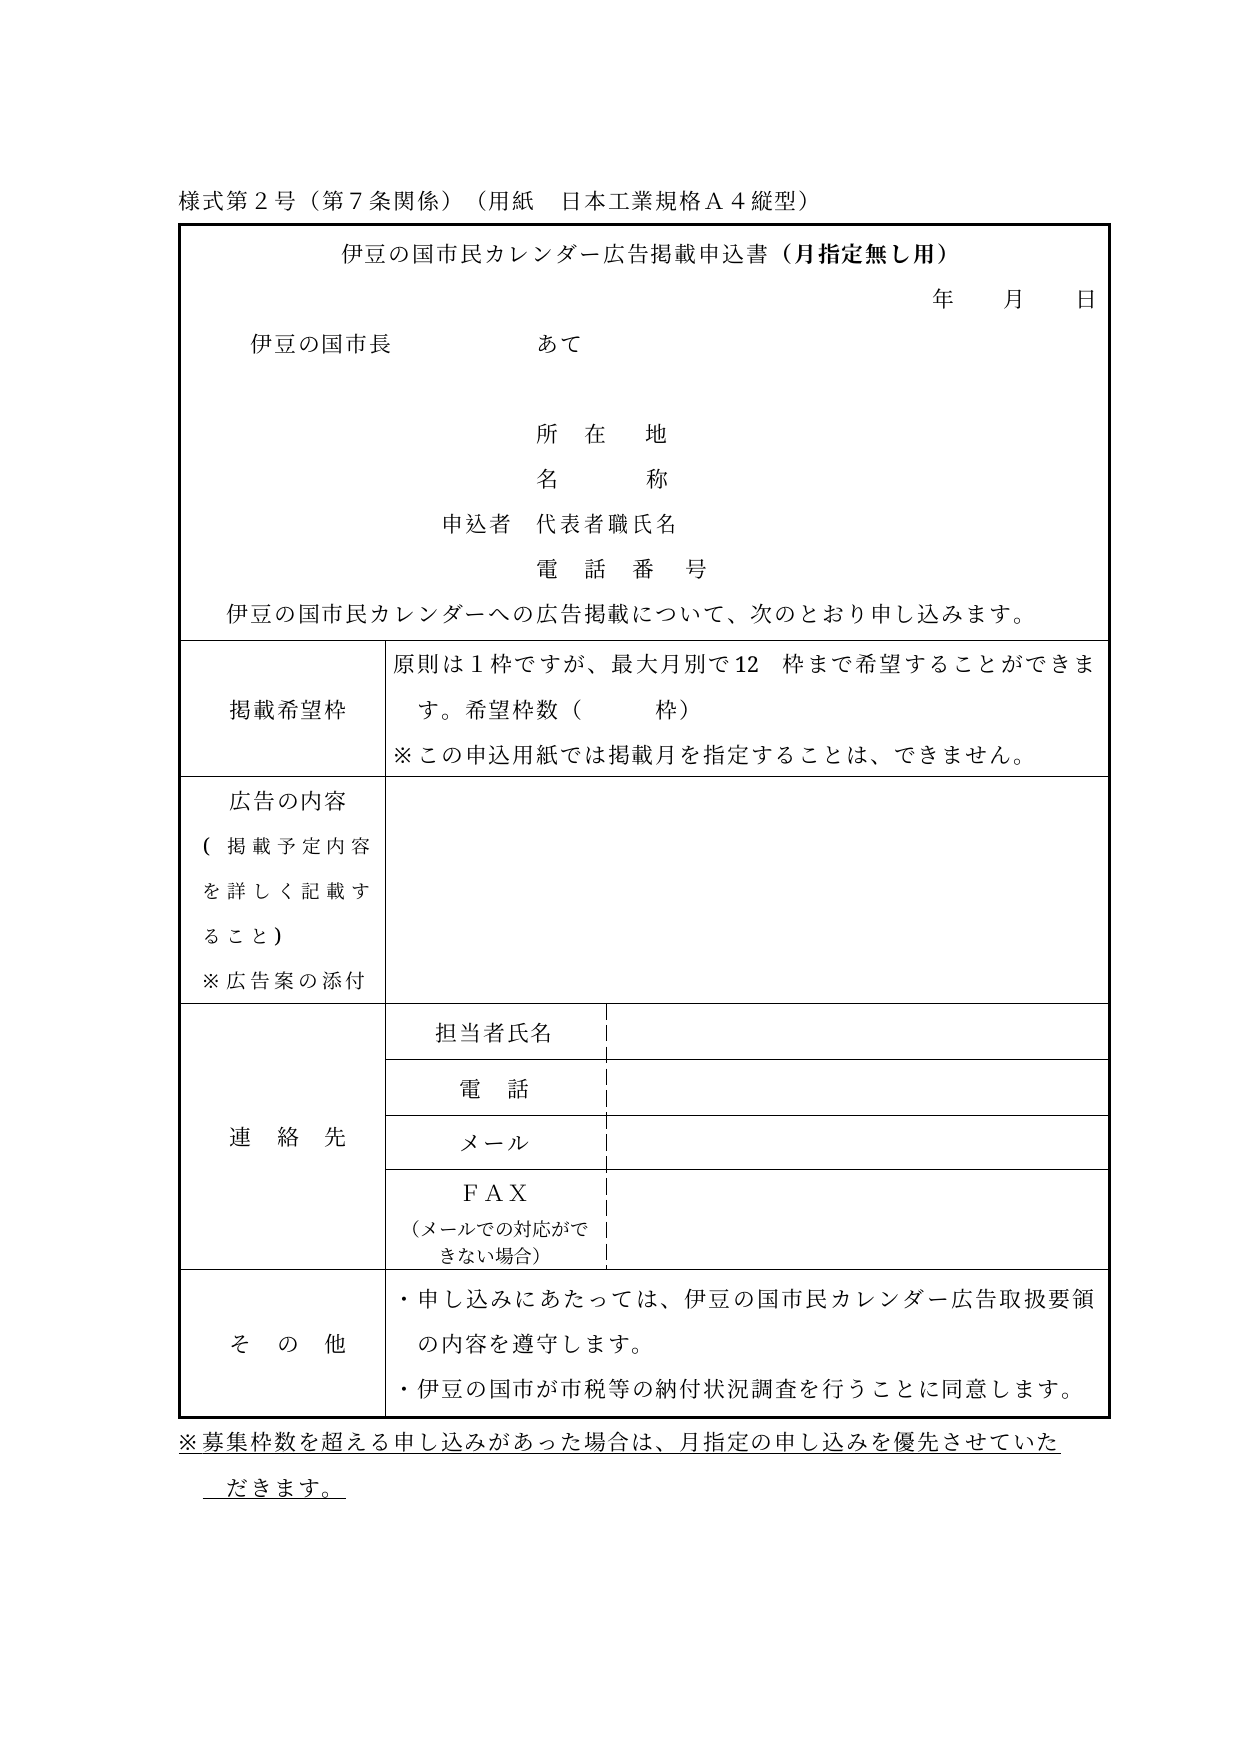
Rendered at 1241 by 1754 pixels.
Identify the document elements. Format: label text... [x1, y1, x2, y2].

table_cell [607, 1170, 1108, 1269]
table_cell メール [386, 1116, 607, 1169]
table_cell ＦＡＸ （メールでの対応ができない場合） [386, 1170, 607, 1269]
table_cell [607, 1004, 1108, 1059]
table_cell [386, 777, 1108, 1003]
text 様式第２号（第７条関係）（用紙 日本工業規格Ａ４縦型） [179, 178, 1061, 223]
table_cell そ の 他 [181, 1270, 385, 1416]
table_header 伊豆の国市民カレンダー広告掲載申込書（月指定無し用） 年 月 日 伊豆の国市長 あて 所在地 名称 申込者 代表者職氏名 電話番号 伊豆の国市民カレンダーへの広告掲載について、次のとおり申し込みます。 [181, 226, 1108, 640]
table_cell 掲載希望枠 [181, 641, 385, 776]
table_cell [607, 1116, 1108, 1169]
text ※募集枠数を超える申し込みがあった場合は、月指定の申し込みを優先させていただきます。 [179, 1454, 1061, 1509]
text ※募集枠数を超える申し込みがあった場合は、月指定の申し込みを優先させていただきます。 [179, 1419, 1061, 1453]
table_cell 広告の内容 (掲載予定内容を詳しく記載すること) ※広告案の添付 [181, 777, 385, 1003]
table_cell ・申し込みにあたっては、伊豆の国市民カレンダー広告取扱要領の内容を遵守します。 ・伊豆の国市が市税等の納付状況調査を行うことに同意します。 [386, 1270, 1108, 1416]
table_cell 担当者氏名 [386, 1004, 607, 1059]
table_cell [607, 1060, 1108, 1115]
table_cell 原則は１枠ですが、最大月別で12枠まで希望することができます。希望枠数（ 枠） ※この申込用紙では掲載月を指定することは、できません。 [386, 641, 1108, 776]
table_cell 連 絡 先 [181, 1004, 385, 1269]
table_cell 電 話 [386, 1060, 607, 1115]
